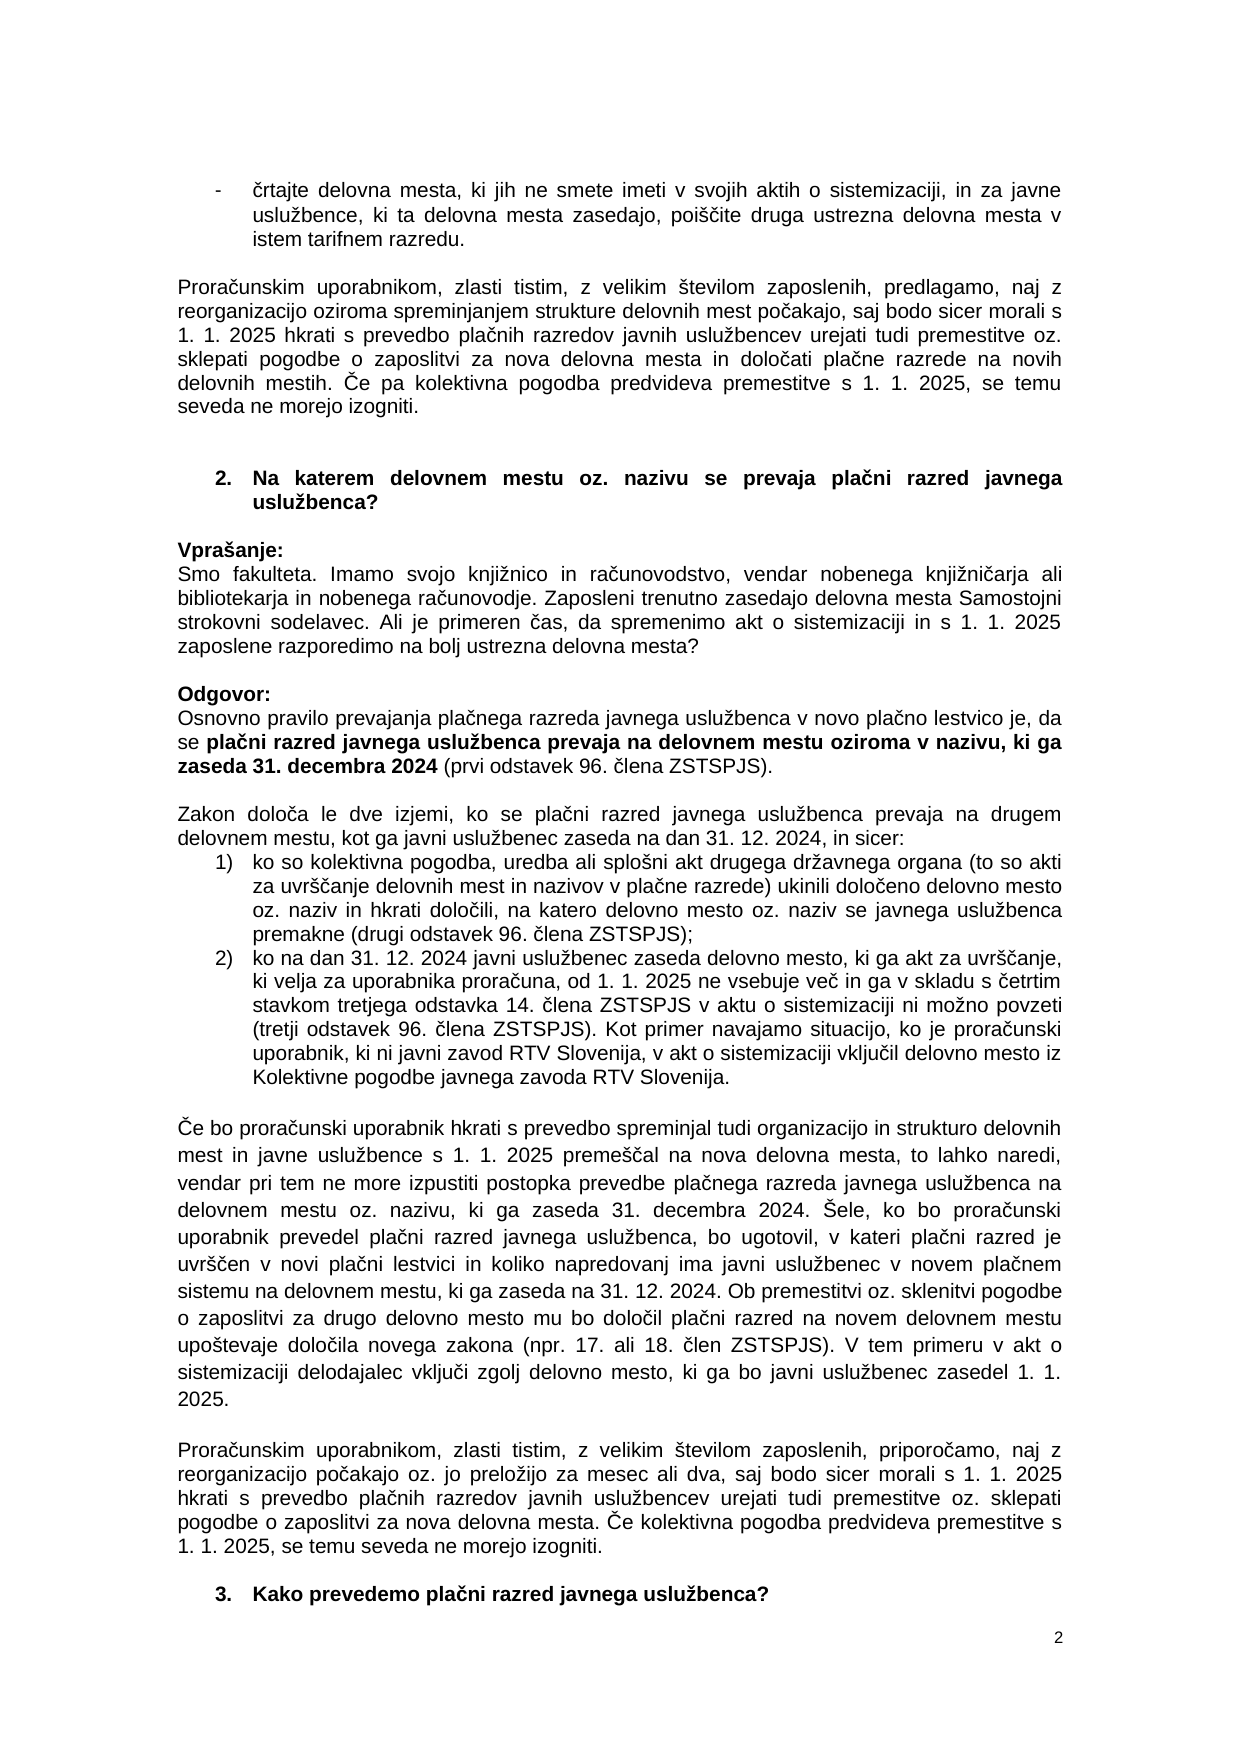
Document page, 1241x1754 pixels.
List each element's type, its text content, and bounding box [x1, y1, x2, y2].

text Zakon določa le dve izjemi, ko se plačni razred javnega uslužbenca prevaja na drugem delovnem mestu, kot ga javni uslužbenec zaseda na dan 31. 12. 2024, in sicer: [177, 802, 1063, 849]
text Če bo proračunski uporabnik hkrati s prevedbo spreminjal tudi organizacijo in strukturo delovnih mest in javne uslužbence s 1. 1. 2025 premeščal na nova delovna mesta, to lahko naredi, vendar pri tem ne more izpustiti postopka prevedbe plačnega razreda javnega uslužbenca na delovnem mestu oz. nazivu, ki ga zaseda 31. decembra 2024. Šele, ko bo proračunski uporabnik prevedel plačni razred javnega uslužbenca, bo ugotovil, v kateri plačni razred je uvrščen v novi plačni lestvici in koliko napredovanj ima javni uslužbenec v novem plačnem sistemu na delovnem mestu, ki ga zaseda na 31. 12. 2024. Ob premestitvi oz. sklenitvi pogodbe o zaposlitvi za drugo delovno mesto mu bo določil plačni razred na novem delovnem mestu upoštevaje določila novega zakona (npr. 17. ali 18. člen ZSTSPJS). V tem primeru v akt o sistemizaciji delodajalec vključi zgolj delovno mesto, ki ga bo javni uslužbenec zasedel 1. 1. 2025. [177, 1113, 1063, 1411]
list Na katerem delovnem mestu oz. nazivu se prevaja plačni razred javnega uslužbenca? [215, 466, 1063, 514]
list ko so kolektivna pogodba, uredba ali splošni akt drugega državnega organa (to so akti za uvrščanje delovnih mest in nazivov v plačne razrede) ukinili določeno delovno mesto oz. naziv in hkrati določili, na katero delovno mesto oz. naziv se javnega uslužbenca premakne (drugi odstavek 96. člena ZSTSPJS); [215, 849, 1063, 945]
list Kako prevedemo plačni razred javnega uslužbenca? [215, 1582, 1063, 1606]
list ko na dan 31. 12. 2024 javni uslužbenec zaseda delovno mesto, ki ga akt za uvrščanje, ki velja za uporabnika proračuna, od 1. 1. 2025 ne vsebuje več in ga v skladu s četrtim stavkom tretjega odstavka 14. člena ZSTSPJS v aktu o sistemizaciji ni možno povzeti (tretji odstavek 96. člena ZSTSPJS). Kot primer navajamo situacijo, ko je proračunski uporabnik, ki ni javni zavod RTV Slovenija, v akt o sistemizaciji vključil delovno mesto iz Kolektivne pogodbe javnega zavoda RTV Slovenija. [215, 945, 1063, 1089]
list črtajte delovna mesta, ki jih ne smete imeti v svojih aktih o sistemizaciji, in za javne uslužbence, ki ta delovna mesta zasedajo, poiščite druga ustrezna delovna mesta v istem tarifnem razredu. [215, 177, 1063, 251]
text Smo fakulteta. Imamo svojo knjižnico in računovodstvo, vendar nobenega knjižničarja ali bibliotekarja in nobenega računovodje. Zaposleni trenutno zasedajo delovna mesta Samostojni strokovni sodelavec. Ali je primeren čas, da spremenimo akt o sistemizaciji in s 1. 1. 2025 zaposlene razporedimo na bolj ustrezna delovna mesta? [177, 562, 1063, 658]
text Proračunskim uporabnikom, zlasti tistim, z velikim številom zaposlenih, priporočamo, naj z reorganizacijo počakajo oz. jo preložijo za mesec ali dva, saj bodo sicer morali s 1. 1. 2025 hkrati s prevedbo plačnih razredov javnih uslužbencev urejati tudi premestitve oz. sklepati pogodbe o zaposlitvi za nova delovna mesta. Če kolektivna pogodba predvideva premestitve s 1. 1. 2025, se temu seveda ne morejo izogniti. [177, 1438, 1063, 1558]
text Proračunskim uporabnikom, zlasti tistim, z velikim številom zaposlenih, predlagamo, naj z reorganizacijo oziroma spreminjanjem strukture delovnih mest počakajo, saj bodo sicer morali s 1. 1. 2025 hkrati s prevedbo plačnih razredov javnih uslužbencev urejati tudi premestitve oz. sklepati pogodbe o zaposlitvi za nova delovna mesta in določati plačne razrede na novih delovnih mestih. Če pa kolektivna pogodba predvideva premestitve s 1. 1. 2025, se temu seveda ne morejo izogniti. [177, 274, 1063, 418]
text Odgovor: [177, 682, 1063, 706]
text Osnovno pravilo prevajanja plačnega razreda javnega uslužbenca v novo plačno lestvico je, da se plačni razred javnega uslužbenca prevaja na delovnem mestu oziroma v nazivu, ki ga zaseda 31. decembra 2024 (prvi odstavek 96. člena ZSTSPJS). [177, 706, 1063, 778]
text Vprašanje: [177, 538, 1063, 562]
